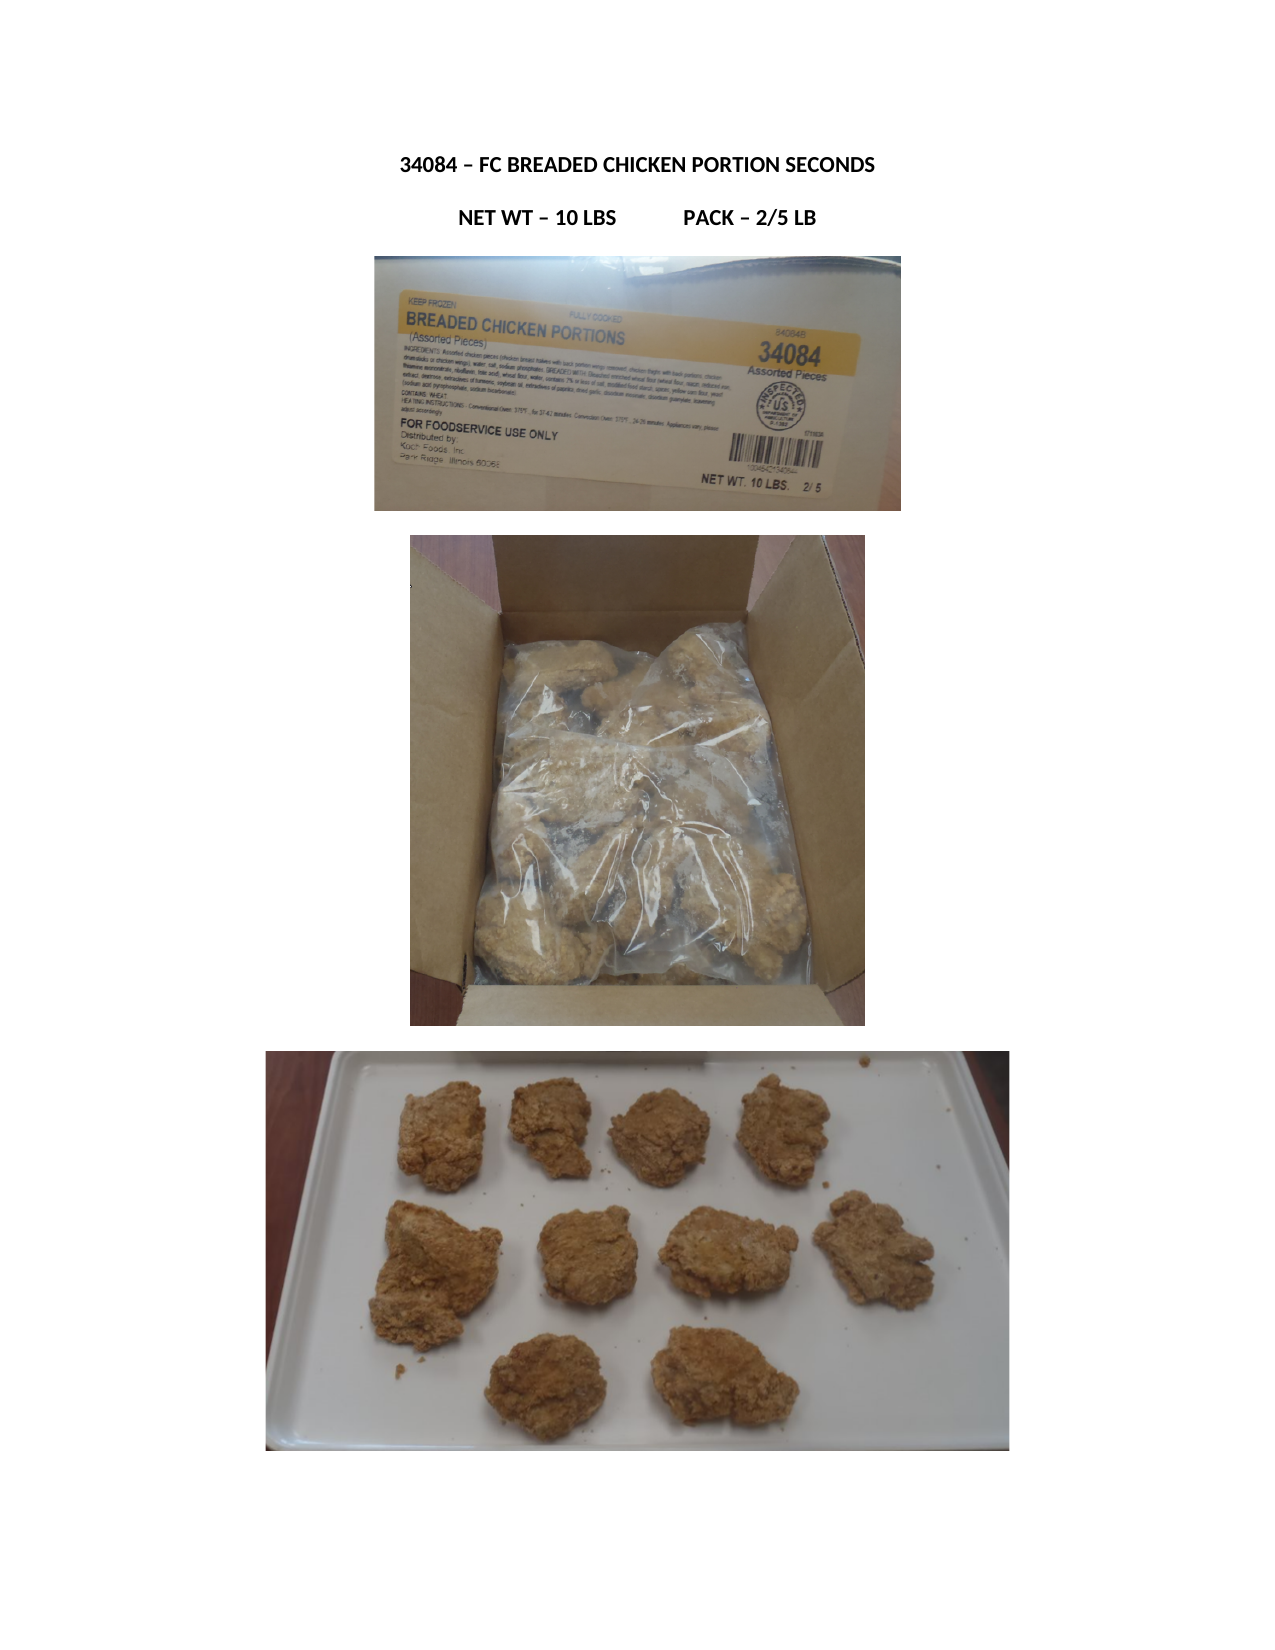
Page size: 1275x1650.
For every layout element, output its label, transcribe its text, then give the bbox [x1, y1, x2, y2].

picture [374, 256, 901, 511]
text 34084 – FC BREADED CHICKEN PORTION SECONDS [150, 150, 1125, 178]
picture [265, 1051, 1010, 1451]
picture [410, 535, 865, 1026]
text NET WT – 10 LBS PACK – 2/5 LB [150, 203, 1125, 231]
